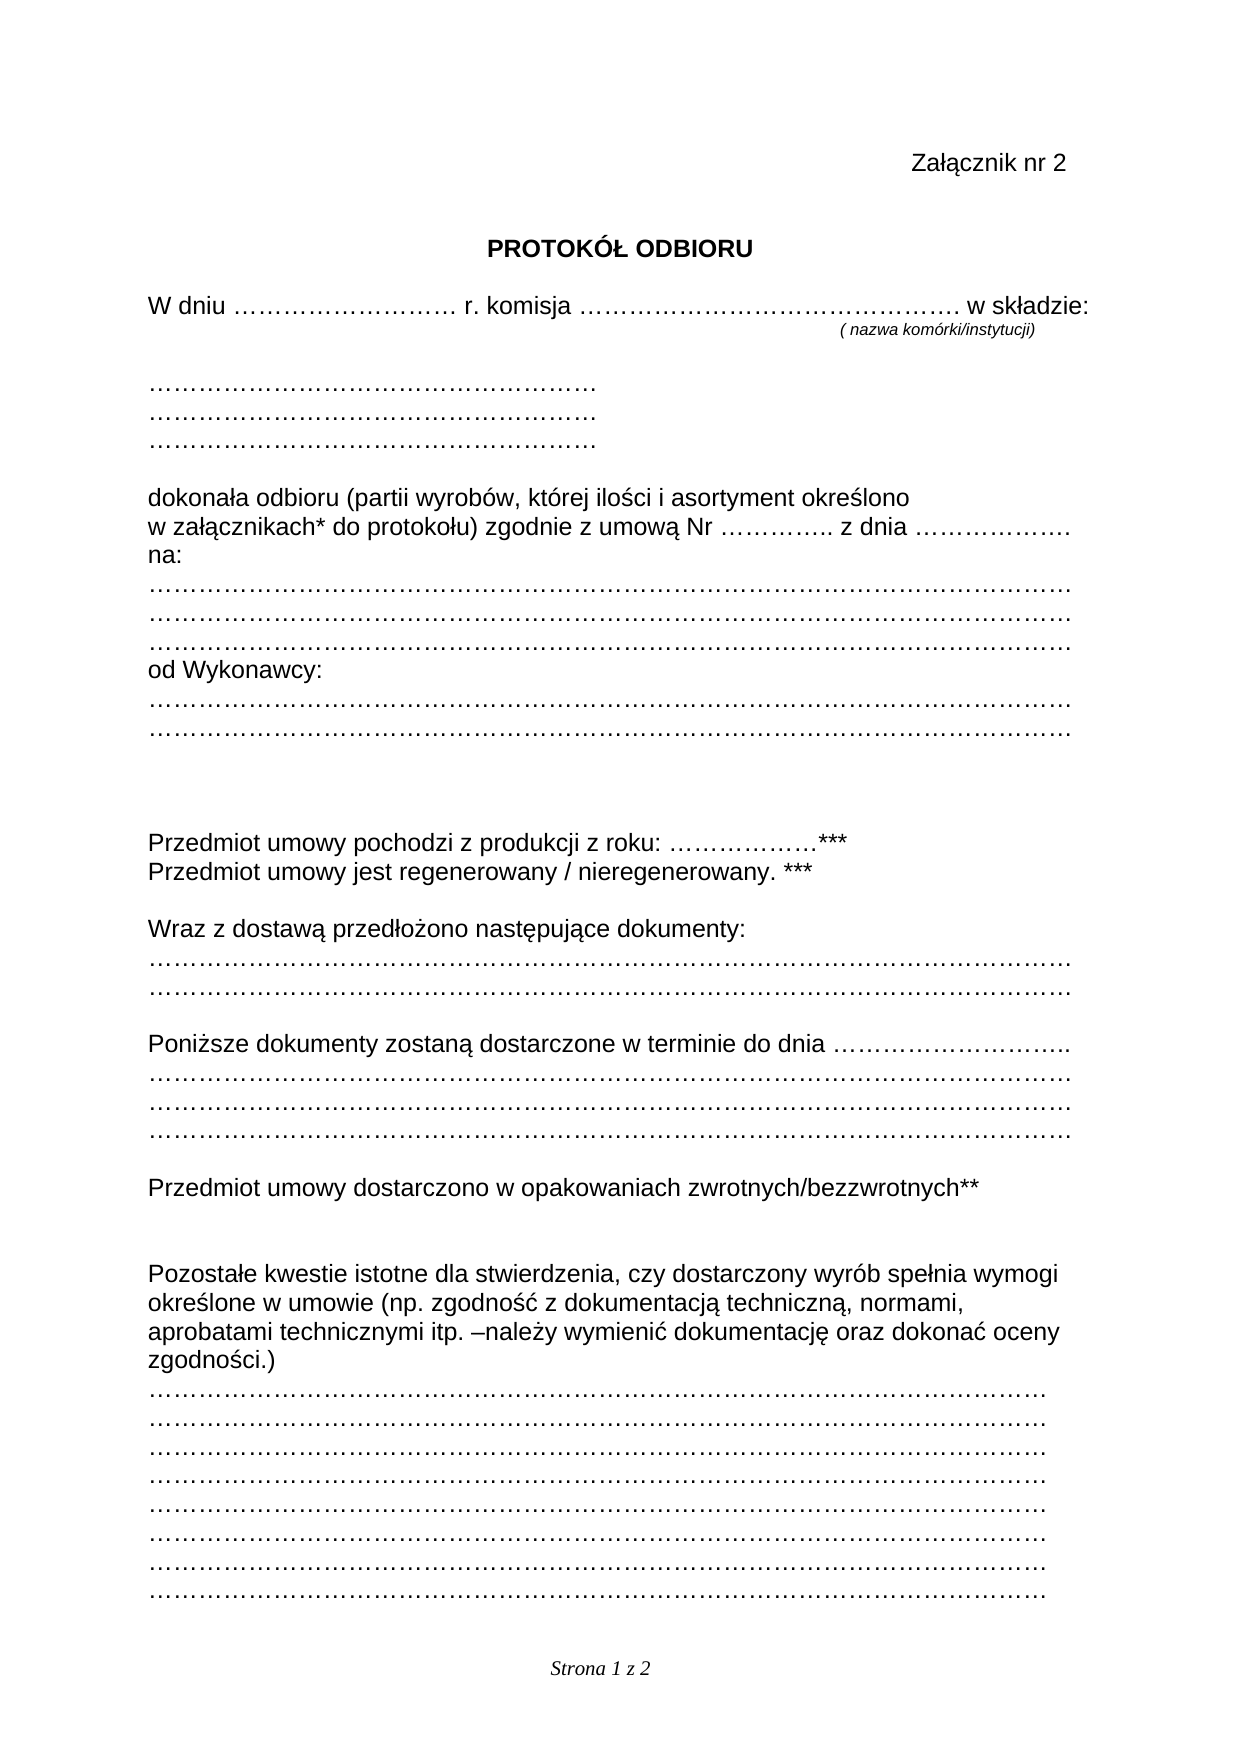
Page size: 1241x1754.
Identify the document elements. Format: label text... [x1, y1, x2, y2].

text ……………………………………………………………………………………………… [148, 1518, 1093, 1547]
text ………………………………………………………………………………………………… [148, 627, 1093, 656]
text Załącznik nr 2 [885, 148, 1093, 176]
text ……………………………………………………………………………………………… [148, 1461, 1093, 1489]
text Przedmiot umowy pochodzi z produkcji z roku: ………………*** [148, 828, 1093, 857]
text Poniższe dokumenty zostaną dostarczone w terminie do dnia ……………………….. [148, 1029, 1093, 1058]
text ………………………………………………………………………………………………… [148, 713, 1093, 742]
text ……………………………………………… [148, 397, 1093, 426]
text ………………………………………………………………………………………………… [148, 943, 1093, 972]
text ………………………………………………………………………………………………… [148, 569, 1093, 598]
text ………………………………………………………………………………………………… [148, 1116, 1093, 1144]
text PROTOKÓŁ ODBIORU [148, 234, 1093, 263]
text ……………………………………………… [148, 368, 1093, 397]
text ……………………………………………………………………………………………… [148, 1489, 1093, 1518]
text ………………………………………………………………………………………………… [148, 598, 1093, 627]
text ………………………………………………………………………………………………… [148, 972, 1093, 1001]
text ……………………………………………… [148, 426, 1093, 454]
text na: [148, 541, 1093, 569]
text Wraz z dostawą przedłożono następujące dokumenty: [148, 914, 1093, 943]
text ……………………………………………………………………………………………… [148, 1374, 1093, 1403]
text ……………………………………………………………………………………………… [148, 1576, 1093, 1604]
text ( nazwa komórki/instytucji) [148, 320, 1093, 339]
text ………………………………………………………………………………………………… [148, 1058, 1093, 1087]
text od Wykonawcy: ………………………………………………………………………………………………… [148, 656, 1093, 713]
text W dniu ……………………… r. komisja ………………………………………. w składzie: [148, 291, 1093, 320]
text Przedmiot umowy dostarczono w opakowaniach zwrotnych/bezzwrotnych** [148, 1173, 1093, 1202]
text ………………………………………………………………………………………………… [148, 1087, 1093, 1116]
text ……………………………………………………………………………………………… [148, 1547, 1093, 1576]
text ……………………………………………………………………………………………… [148, 1403, 1093, 1432]
text Przedmiot umowy jest regenerowany / nieregenerowany. *** [148, 857, 1093, 886]
text Pozostałe kwestie istotne dla stwierdzenia, czy dostarczony wyrób spełnia wymogi określone w umowie (np. zgodność z dokumentacją techniczną, normami, aprobatami technicznymi itp. –należy wymienić dokumentację oraz dokonać oceny zgodności.) [148, 1259, 1093, 1374]
text dokonała odbioru (partii wyrobów, której ilości i asortyment określono w załącznikach* do protokołu) zgodnie z umową Nr ………….. z dnia ………………. [148, 483, 1093, 541]
text ……………………………………………………………………………………………… [148, 1432, 1093, 1461]
